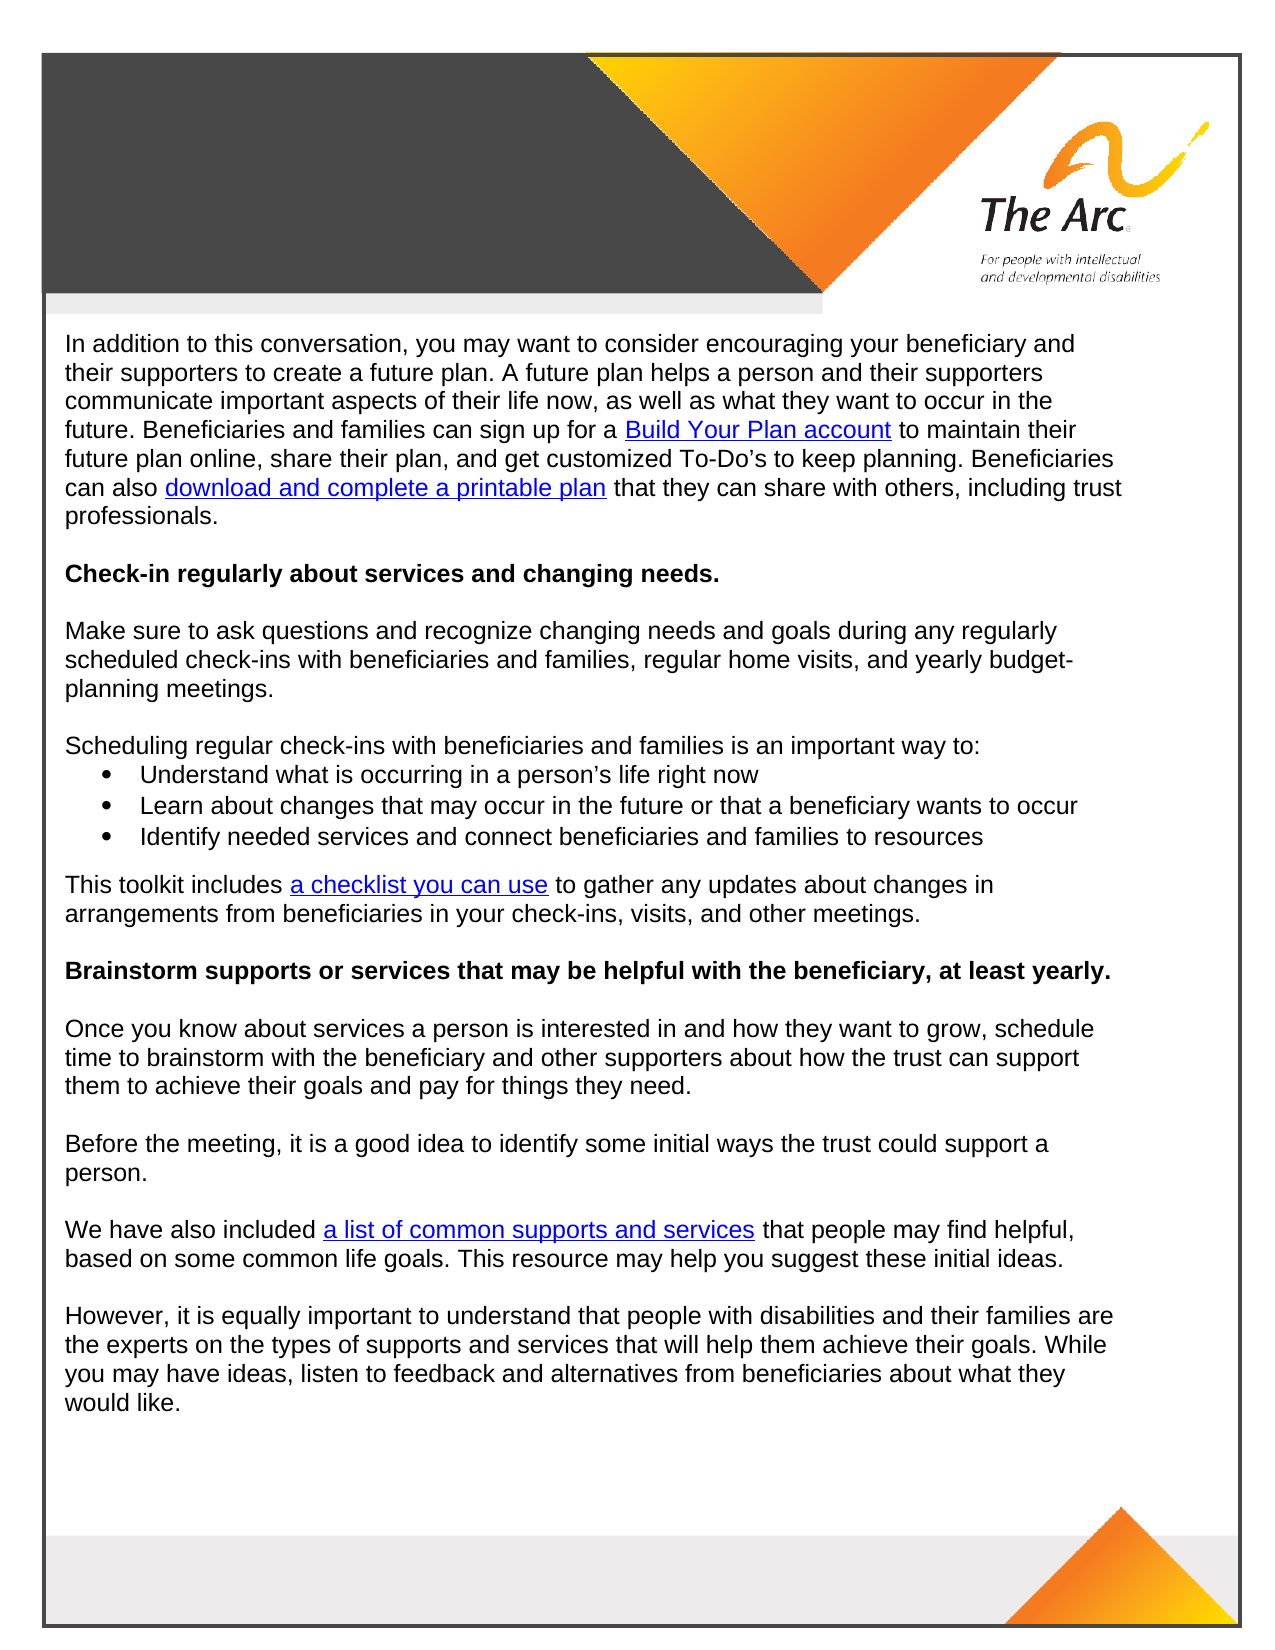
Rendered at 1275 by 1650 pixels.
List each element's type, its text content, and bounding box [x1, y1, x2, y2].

text Once you know about services a person is interested in and how they want to grow, schedule time to brainstorm with the beneficiary and other supporters about how the trust can support them to achieve their goals and pay for things they need. [64, 1014, 1125, 1100]
picture [582, 57, 1209, 292]
picture [1000, 1507, 1238, 1624]
list Identify needed services and connect beneficiaries and families to resources [102, 822, 1125, 851]
text This toolkit includes a checklist you can use to gather any updates about changes in arrangements from beneficiaries in your check-ins, visits, and other meetings. [64, 870, 1125, 928]
text Make sure to ask questions and recognize changing needs and goals during any regularly scheduled check-ins with beneficiaries and families, regular home visits, and yearly budget-planning meetings. [64, 616, 1125, 702]
list Understand what is occurring in a person’s life right now [102, 760, 1125, 789]
text We have also included a list of common supports and services that people may find helpful, based on some common life goals. This resource may help you suggest these initial ideas. [64, 1215, 1125, 1273]
text Before the meeting, it is a good idea to identify some initial ways the trust could support a person. [64, 1129, 1125, 1186]
text Brainstorm supports or services that may be helpful with the beneficiary, at least yearly. [64, 956, 1125, 985]
text However, it is equally important to understand that people with disabilities and their families are the experts on the types of supports and services that will help them achieve their goals. While you may have ideas, listen to feedback and alternatives from beneficiaries about what they would like. [64, 1301, 1125, 1416]
text Scheduling regular check-ins with beneficiaries and families is an important way to: [64, 731, 1125, 760]
text Check-in regularly about services and changing needs. [64, 559, 1125, 587]
text In addition to this conversation, you may want to consider encouraging your beneficiary and their supporters to create a future plan. A future plan helps a person and their supporters communicate important aspects of their life now, as well as what they want to occur in the future. Beneficiaries and families can sign up for a Build Your Plan account to maintain their future plan online, share their plan, and get customized To-Do’s to keep planning. Beneficiaries can also download and complete a printable plan that they can share with others, including trust professionals. [64, 329, 1125, 530]
list Learn about changes that may occur in the future or that a beneficiary wants to occur [102, 791, 1125, 820]
